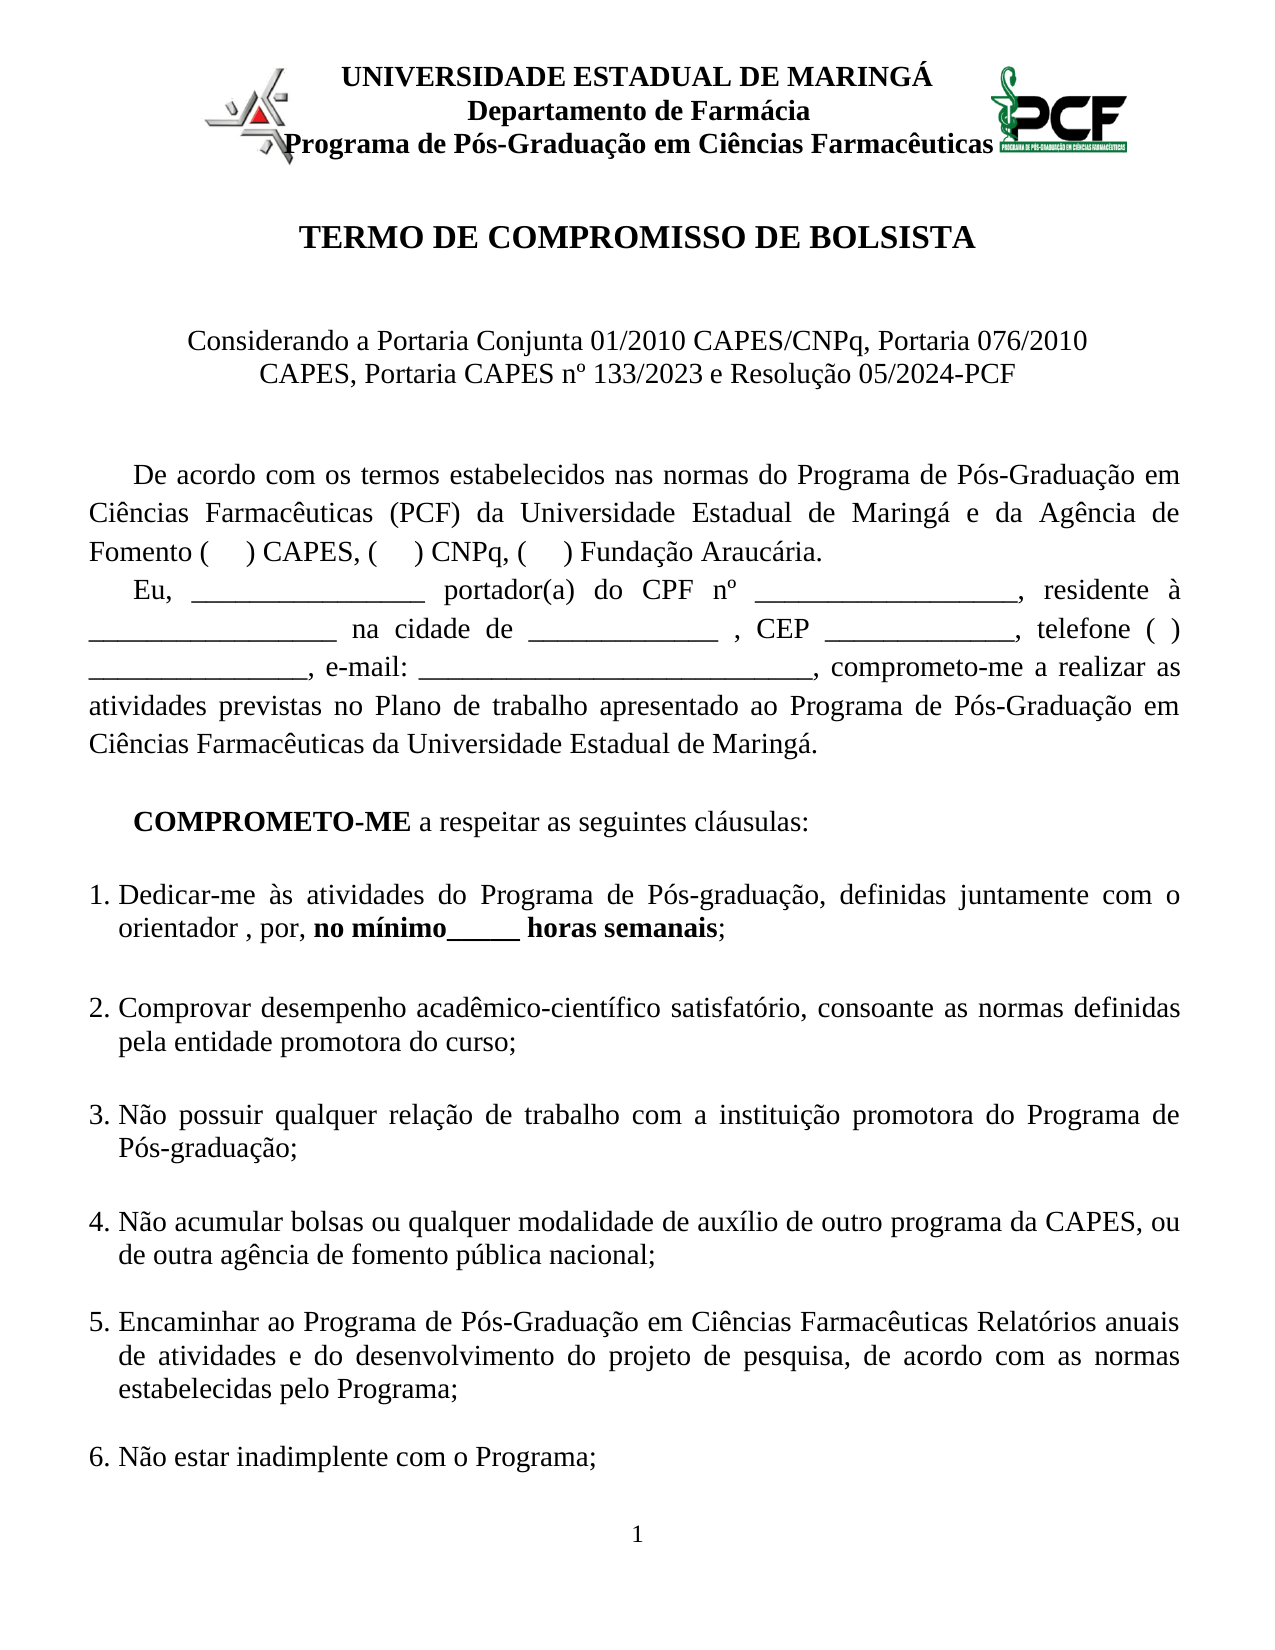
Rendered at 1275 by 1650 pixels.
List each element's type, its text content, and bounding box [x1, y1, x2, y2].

table_header [151, 59, 244, 160]
text COMPROMETO-ME a respeitar as seguintes cláusulas: [88, 804, 1181, 837]
list Não acumular bolsas ou qualquer modalidade de auxílio de outro programa da CAPES, ou de outra agência de fomento pública nacional; [88, 1204, 1181, 1271]
list Não possuir qualquer relação de trabalho com a instituição promotora do Programa de Pós-graduação; [88, 1097, 1181, 1164]
text De acordo com os termos estabelecidos nas normas do Programa de Pós-Graduação em Ciências Farmacêuticas (PCF) da Universidade Estadual de Maringá e da Agência de Fomento ( ) CAPES, ( ) CNPq, ( ) Fundação Araucária. [88, 457, 1181, 567]
text Eu, ________________ portador(a) do CPF nº __________________, residente à _________________ na cidade de _____________ , CEP _____________, telefone ( ) _______________, e-mail: ___________________________, comprometo-me a realizar as atividades previstas no Plano de trabalho apresentado ao Programa de Pós-Graduação em Ciências Farmacêuticas da Universidade Estadual de Maringá. [88, 572, 1181, 760]
text TERMO DE COMPROMISSO DE BOLSISTA [177, 217, 1098, 256]
list Dedicar-me às atividades do Programa de Pós-graduação, definidas juntamente com o orientador , por, no mínimo_____ horas semanais; [88, 877, 1181, 944]
list Não estar inadimplente com o Programa; [88, 1439, 1181, 1472]
text Considerando a Portaria Conjunta 01/2010 CAPES/CNPq, Portaria 076/2010 CAPES, Portaria CAPES nº 133/2023 e Resolução 05/2024-PCF [177, 323, 1098, 390]
table_header UNIVERSIDADE ESTADUAL DE MARINGÁ Departamento de Farmácia Programa de Pós-Graduação em Ciências Farmacêuticas [244, 59, 1030, 160]
picture [194, 160, 304, 169]
table_header [1030, 59, 1178, 160]
list Encaminhar ao Programa de Pós-Graduação em Ciências Farmacêuticas Relatórios anuais de atividades e do desenvolvimento do projeto de pesquisa, de acordo com as normas estabelecidas pelo Programa; [88, 1304, 1181, 1405]
list Comprovar desempenho acadêmico-científico satisfatório, consoante as normas definidas pela entidade promotora do curso; [88, 990, 1181, 1057]
